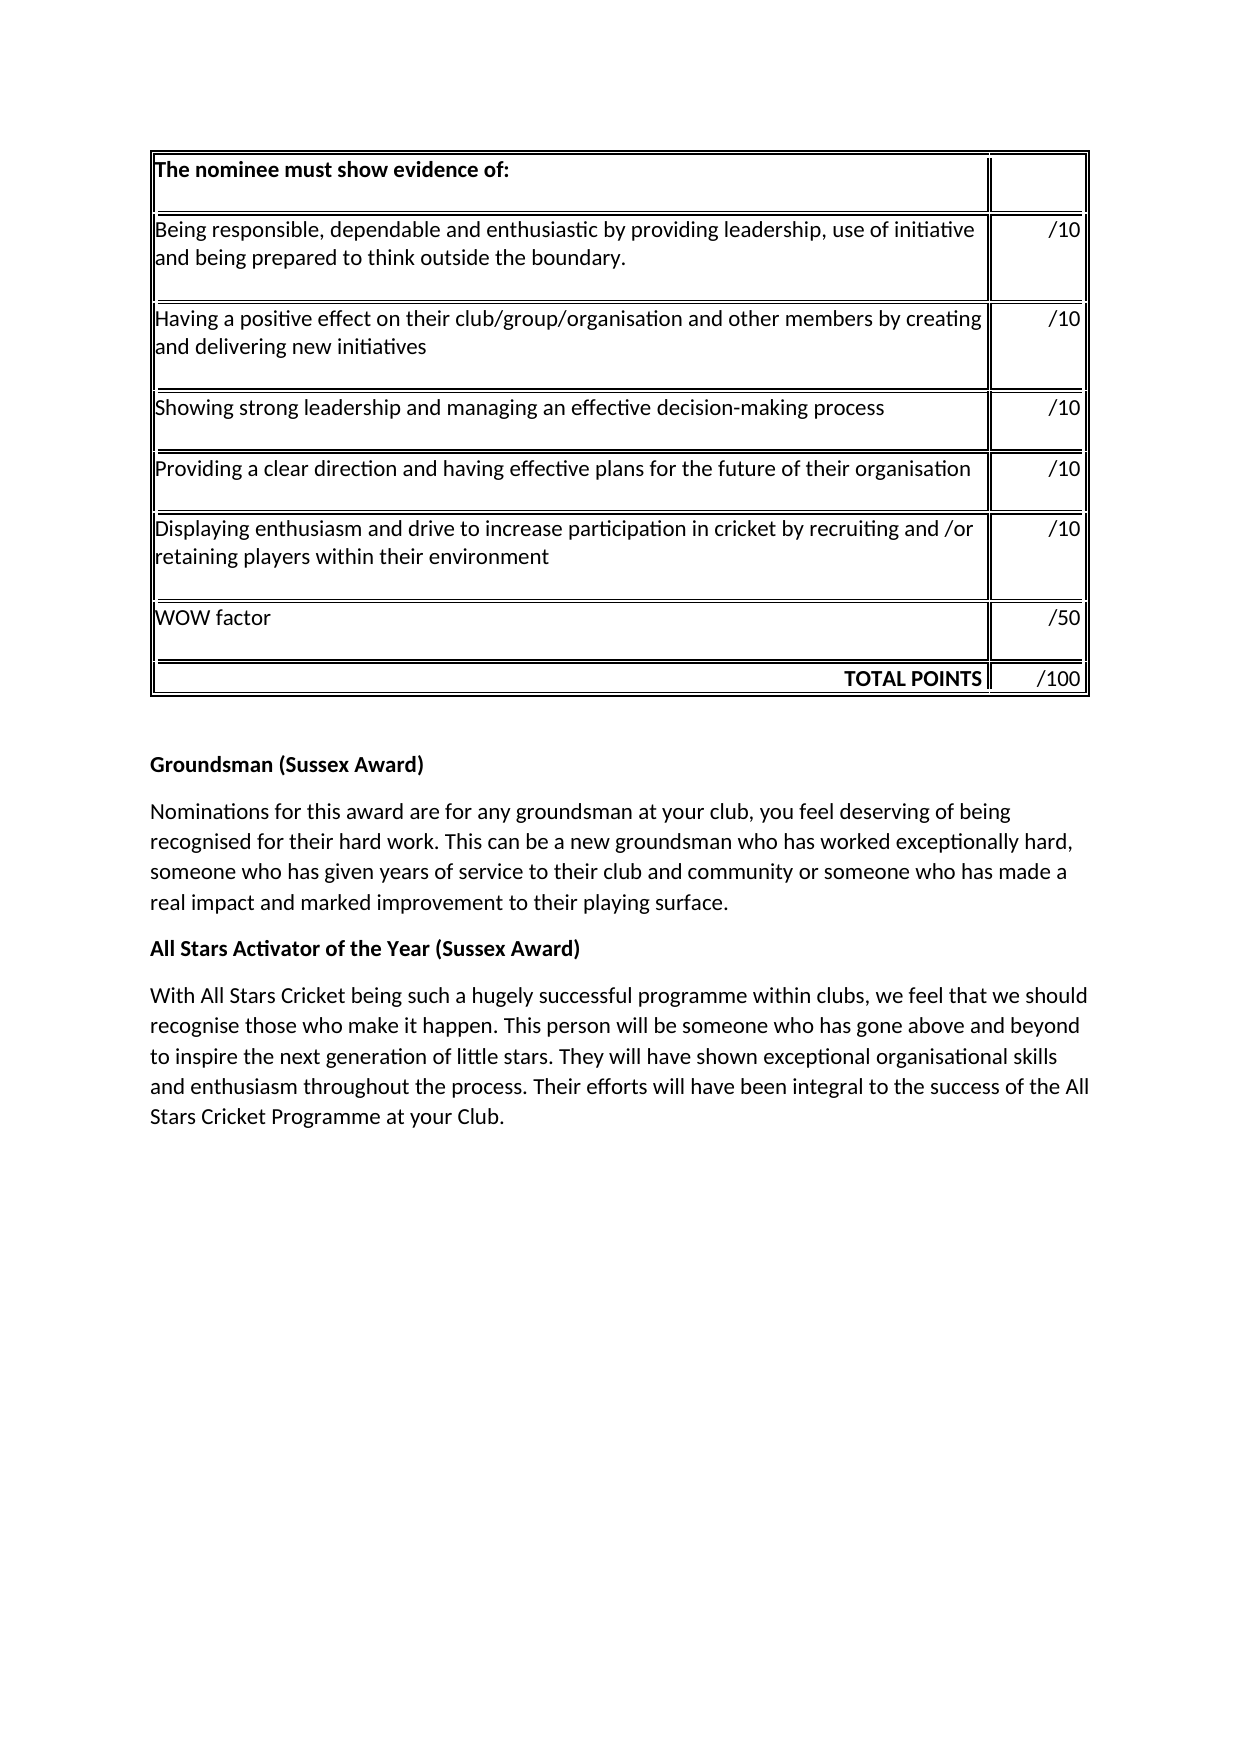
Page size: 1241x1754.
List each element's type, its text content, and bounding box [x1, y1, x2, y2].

table_cell Having a positive effect on their club/group/organisation and other members by creating and delivering new initiatives [152, 300, 989, 388]
table_cell /10 [990, 510, 1088, 598]
table_cell /10 [990, 300, 1088, 388]
table_cell TOTAL POINTS [152, 659, 989, 692]
table_cell /50 [990, 599, 1088, 659]
table_cell WOW factor [152, 599, 989, 659]
table_cell /10 [990, 388, 1088, 449]
table_cell The nominee must show evidence of: [155, 155, 989, 211]
table_cell Displaying enthusiasm and drive to increase participation in cricket by recruiting and /or retaining players within their environment [152, 510, 989, 598]
table_cell /10 [990, 211, 1088, 299]
text Nominations for this award are for any groundsman at your club, you feel deserving of being recognised for their hard work. This can be a new groundsman who has worked exceptionally hard, someone who has given years of service to their club and community or someone who has made a real impact and marked improvement to their playing surface. [150, 797, 1090, 916]
text With All Stars Cricket being such a hugely successful programme within clubs, we feel that we should recognise those who make it happen. This person will be someone who has gone above and beyond to inspire the next generation of little stars. They will have shown exceptional organisational skills and enthusiasm throughout the process. Their efforts will have been integral to the success of the All Stars Cricket Programme at your Club. [150, 981, 1090, 1130]
table_cell Showing strong leadership and managing an effective decision-making process [152, 388, 989, 449]
table_cell Being responsible, dependable and enthusiastic by providing leadership, use of initiative and being prepared to think outside the boundary. [152, 211, 989, 299]
table_cell Providing a clear direction and having effective plans for the future of their organisation [152, 449, 989, 510]
table_cell [990, 155, 1085, 211]
table_cell /100 [990, 659, 1088, 692]
text Groundsman (Sussex Award) [150, 750, 1090, 778]
table_cell /10 [990, 449, 1088, 510]
text All Stars Activator of the Year (Sussex Award) [150, 934, 1090, 962]
